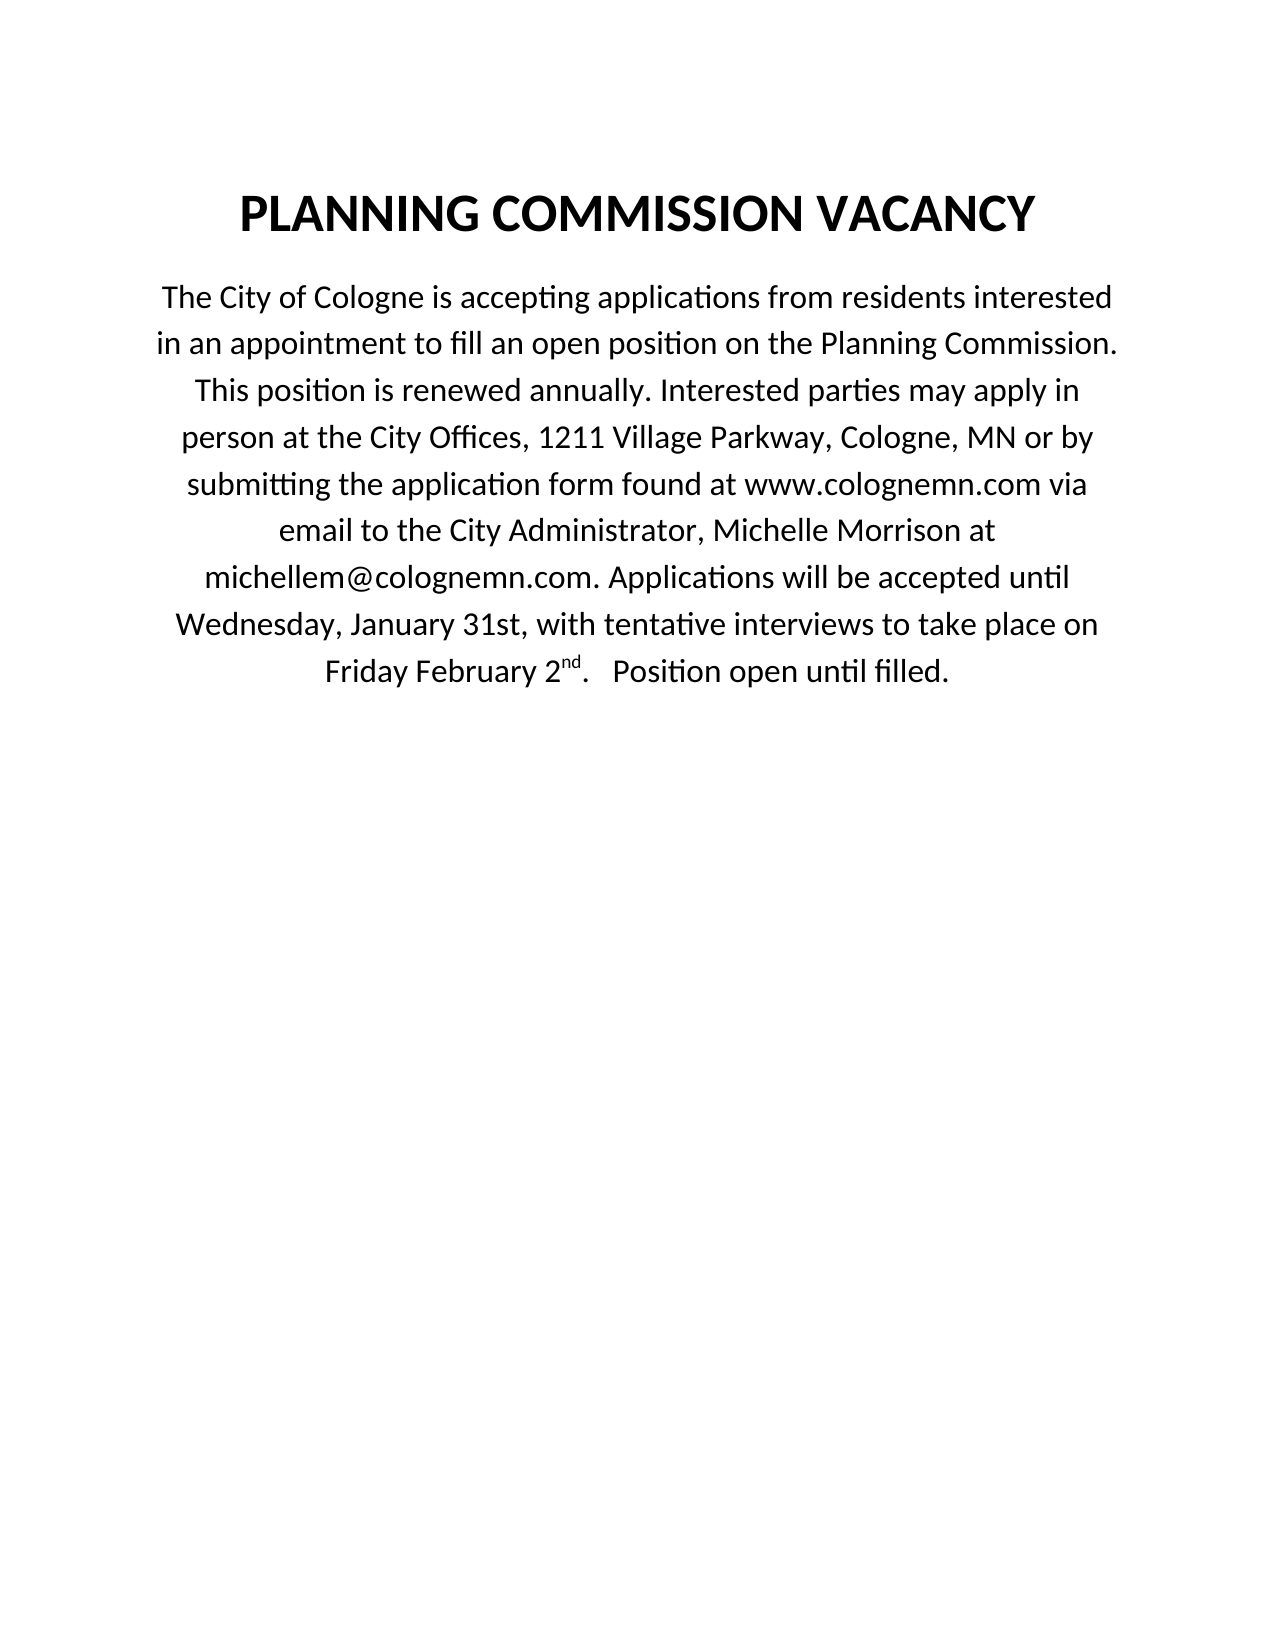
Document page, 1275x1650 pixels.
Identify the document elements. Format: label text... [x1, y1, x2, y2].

text The City of Cologne is accepting applications from residents interested in an appointment to fill an open position on the Planning Commission. This position is renewed annually. Interested parties may apply in person at the City Offices, 1211 Village Parkway, Cologne, MN or by submitting the application form found at www.colognemn.com via email to the City Administrator, Michelle Morrison at michellem@colognemn.com. Applications will be accepted until Wednesday, January 31st, with tentative interviews to take place on Friday February 2nd. Position open until filled. [150, 276, 1125, 691]
text PLANNING COMMISSION VACANCY [150, 179, 1125, 245]
